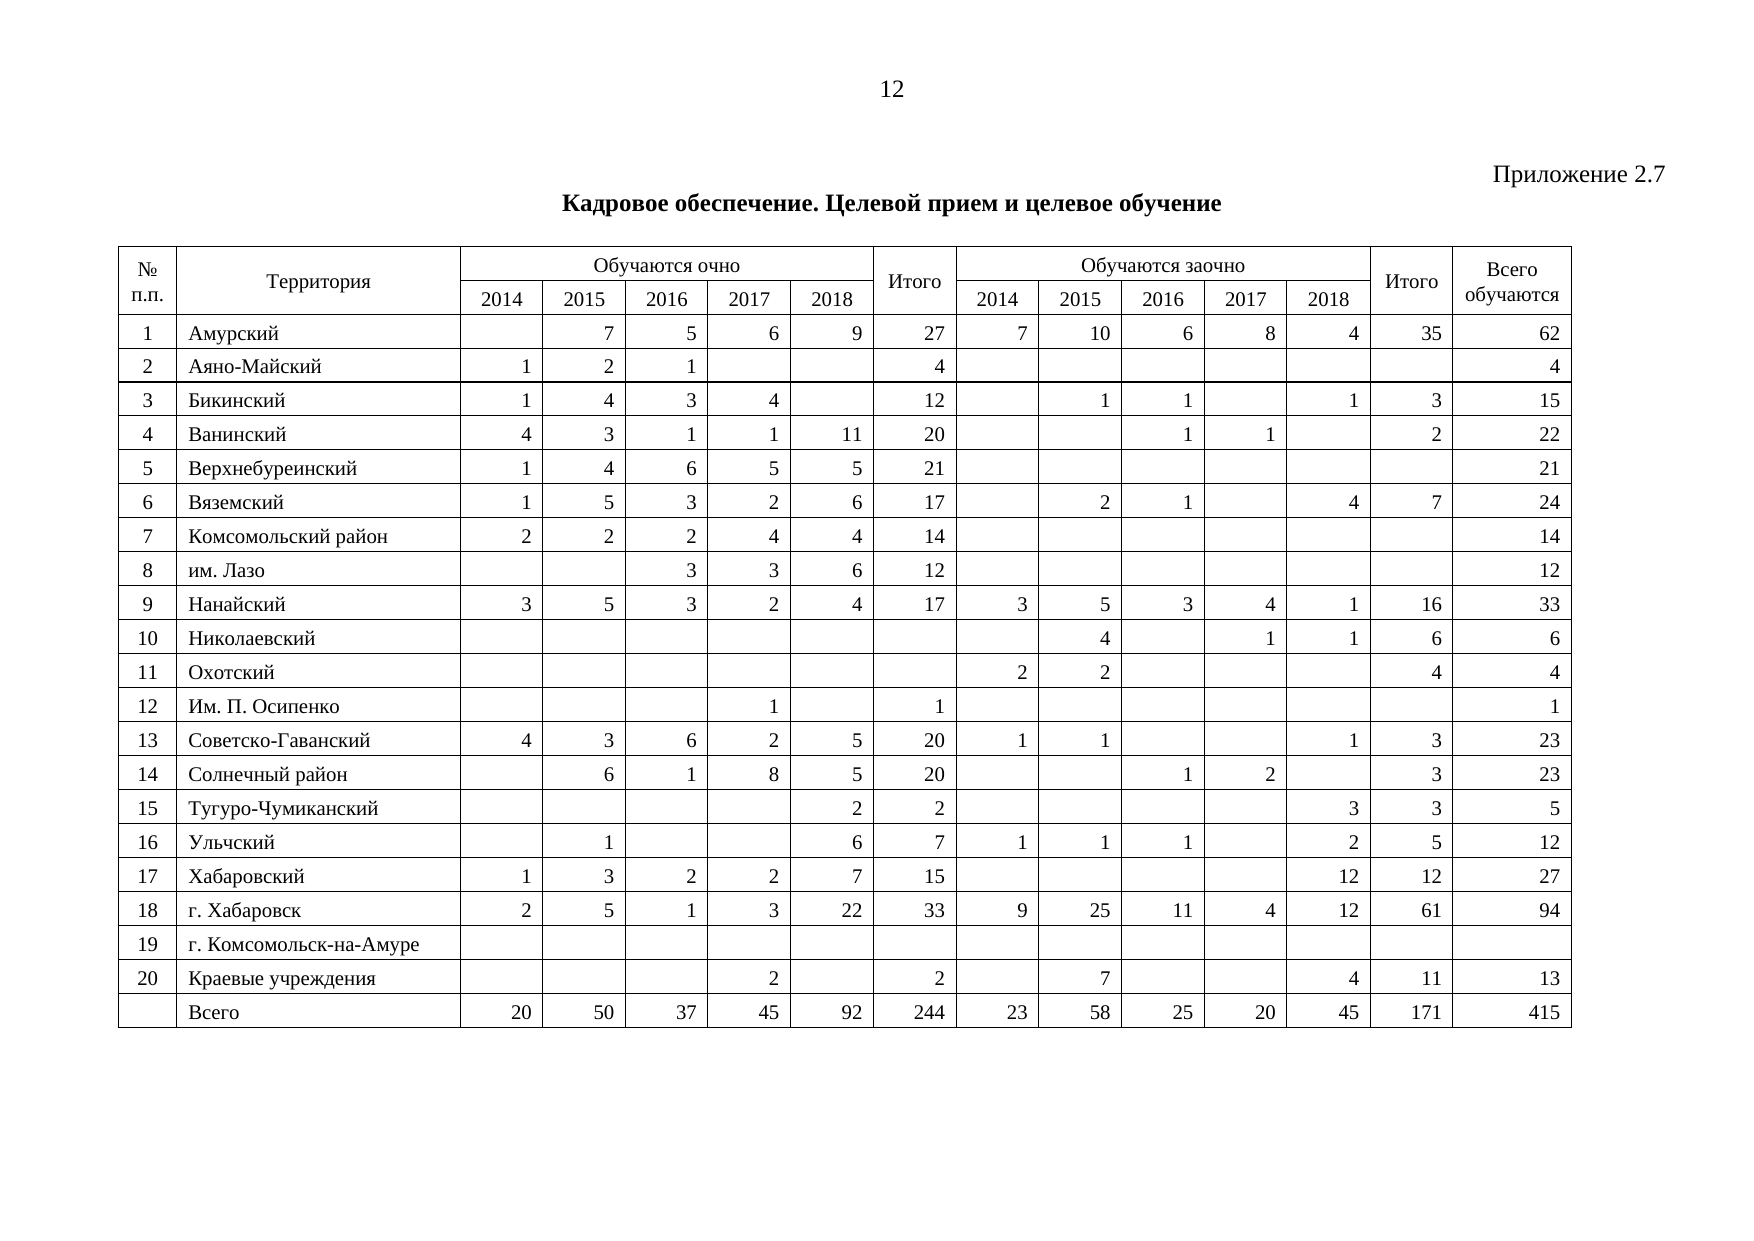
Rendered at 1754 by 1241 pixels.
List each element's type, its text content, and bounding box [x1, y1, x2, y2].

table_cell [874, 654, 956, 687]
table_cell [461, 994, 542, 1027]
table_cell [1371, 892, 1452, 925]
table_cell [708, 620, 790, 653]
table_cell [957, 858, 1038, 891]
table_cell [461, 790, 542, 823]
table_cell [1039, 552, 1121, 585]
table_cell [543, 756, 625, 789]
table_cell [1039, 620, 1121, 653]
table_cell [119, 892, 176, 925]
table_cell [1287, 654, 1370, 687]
table_cell 1 [461, 450, 542, 483]
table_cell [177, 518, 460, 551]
table_cell 4 [543, 383, 625, 415]
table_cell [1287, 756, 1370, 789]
table_cell 2 [543, 349, 625, 381]
table_cell 6 [708, 315, 790, 347]
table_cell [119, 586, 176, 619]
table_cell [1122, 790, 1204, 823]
table_cell 1 [626, 349, 707, 381]
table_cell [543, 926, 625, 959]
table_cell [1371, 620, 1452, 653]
table_cell 1 [1205, 416, 1286, 449]
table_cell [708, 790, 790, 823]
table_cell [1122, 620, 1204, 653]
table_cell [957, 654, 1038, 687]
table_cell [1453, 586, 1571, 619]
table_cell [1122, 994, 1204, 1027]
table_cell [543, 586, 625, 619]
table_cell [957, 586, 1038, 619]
table_cell [957, 416, 1038, 449]
table_cell 6 [1122, 315, 1204, 347]
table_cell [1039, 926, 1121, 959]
table_cell 20 [874, 416, 956, 449]
table_cell 1 [708, 416, 790, 449]
table_cell [708, 349, 790, 381]
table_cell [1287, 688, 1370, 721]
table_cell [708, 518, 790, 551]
table_header Обучаются очно [461, 247, 873, 279]
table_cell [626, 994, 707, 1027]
table_cell Бикинский [177, 383, 460, 415]
table_cell [1205, 349, 1286, 381]
table_cell 62 [1453, 315, 1571, 347]
table_cell 1 [461, 349, 542, 381]
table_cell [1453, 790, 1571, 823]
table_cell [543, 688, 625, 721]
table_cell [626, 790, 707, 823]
table_cell 5 [791, 450, 873, 483]
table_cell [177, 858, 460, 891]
table_cell 35 [1371, 315, 1452, 347]
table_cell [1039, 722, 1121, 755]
table_cell [1205, 450, 1286, 483]
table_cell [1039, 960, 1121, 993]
table_cell 21 [1453, 450, 1571, 483]
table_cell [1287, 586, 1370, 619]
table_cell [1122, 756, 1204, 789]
table_cell 9 [791, 315, 873, 347]
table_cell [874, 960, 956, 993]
table_cell [1205, 383, 1286, 415]
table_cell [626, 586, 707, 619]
table_cell 1 [1039, 383, 1121, 415]
table_cell 11 [791, 416, 873, 449]
table_cell 5 [119, 450, 176, 483]
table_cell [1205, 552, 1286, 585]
table_cell 4 [1453, 349, 1571, 381]
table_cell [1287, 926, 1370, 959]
table_cell 1 [461, 383, 542, 415]
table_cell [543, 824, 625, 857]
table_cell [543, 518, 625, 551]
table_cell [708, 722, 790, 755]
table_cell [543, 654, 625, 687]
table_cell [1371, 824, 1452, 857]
table_cell 6 [626, 450, 707, 483]
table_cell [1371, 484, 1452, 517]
table_cell [1122, 349, 1204, 381]
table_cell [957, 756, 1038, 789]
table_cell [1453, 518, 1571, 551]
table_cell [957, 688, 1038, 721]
table_header № п.п. [119, 247, 176, 313]
table_cell Верхнебуреинский [177, 450, 460, 483]
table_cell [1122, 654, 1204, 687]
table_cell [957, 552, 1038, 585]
table_cell 4 [119, 416, 176, 449]
table_cell 21 [874, 450, 956, 483]
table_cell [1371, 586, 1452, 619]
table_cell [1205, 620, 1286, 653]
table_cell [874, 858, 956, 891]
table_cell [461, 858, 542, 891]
text Приложение 2.7 [118, 159, 1665, 188]
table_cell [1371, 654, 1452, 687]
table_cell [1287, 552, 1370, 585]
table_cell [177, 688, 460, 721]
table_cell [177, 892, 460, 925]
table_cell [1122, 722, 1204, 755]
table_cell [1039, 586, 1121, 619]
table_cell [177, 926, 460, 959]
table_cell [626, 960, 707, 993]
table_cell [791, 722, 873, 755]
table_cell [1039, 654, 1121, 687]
table_cell 5 [708, 450, 790, 483]
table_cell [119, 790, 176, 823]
table_cell 22 [1453, 416, 1571, 449]
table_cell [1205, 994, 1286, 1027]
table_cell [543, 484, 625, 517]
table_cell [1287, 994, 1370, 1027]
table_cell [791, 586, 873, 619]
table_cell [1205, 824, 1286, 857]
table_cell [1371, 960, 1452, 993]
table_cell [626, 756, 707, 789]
table_cell [957, 383, 1038, 415]
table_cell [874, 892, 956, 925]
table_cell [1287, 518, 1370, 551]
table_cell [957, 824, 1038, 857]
table_cell 3 [543, 416, 625, 449]
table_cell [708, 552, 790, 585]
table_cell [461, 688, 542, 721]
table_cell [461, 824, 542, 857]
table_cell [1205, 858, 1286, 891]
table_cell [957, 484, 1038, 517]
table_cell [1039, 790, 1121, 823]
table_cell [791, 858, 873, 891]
table_cell 8 [1205, 315, 1286, 347]
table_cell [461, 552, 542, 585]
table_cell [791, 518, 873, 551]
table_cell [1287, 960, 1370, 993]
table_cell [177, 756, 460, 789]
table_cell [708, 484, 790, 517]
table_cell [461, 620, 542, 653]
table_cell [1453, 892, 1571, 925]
table_cell [1039, 349, 1121, 381]
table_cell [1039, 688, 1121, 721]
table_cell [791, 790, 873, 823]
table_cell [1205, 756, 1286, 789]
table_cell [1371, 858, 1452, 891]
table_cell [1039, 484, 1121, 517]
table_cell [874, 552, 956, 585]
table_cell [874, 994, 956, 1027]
table_cell [957, 349, 1038, 381]
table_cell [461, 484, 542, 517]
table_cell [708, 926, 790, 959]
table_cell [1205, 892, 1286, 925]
table_cell 4 [543, 450, 625, 483]
table_cell 2015 [543, 281, 625, 313]
text Кадровое обеспечение. Целевой прием и целевое обучение [118, 188, 1665, 217]
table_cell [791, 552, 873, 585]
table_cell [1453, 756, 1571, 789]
table_cell 1 [119, 315, 176, 347]
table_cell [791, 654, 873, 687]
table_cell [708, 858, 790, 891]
table_cell 1 [1287, 383, 1370, 415]
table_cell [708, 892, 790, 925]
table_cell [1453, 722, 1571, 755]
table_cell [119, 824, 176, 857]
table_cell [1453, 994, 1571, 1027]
table_cell [1371, 349, 1452, 381]
table_cell 1 [626, 416, 707, 449]
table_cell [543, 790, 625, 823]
table_cell [791, 383, 873, 415]
table_cell [1287, 450, 1370, 483]
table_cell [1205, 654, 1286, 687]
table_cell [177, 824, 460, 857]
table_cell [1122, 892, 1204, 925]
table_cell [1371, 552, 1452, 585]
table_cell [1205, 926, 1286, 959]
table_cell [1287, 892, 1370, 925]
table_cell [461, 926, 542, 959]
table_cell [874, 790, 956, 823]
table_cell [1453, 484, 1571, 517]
table_cell 4 [461, 416, 542, 449]
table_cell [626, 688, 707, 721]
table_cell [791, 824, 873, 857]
table_cell 1 [1122, 416, 1204, 449]
table_cell 2015 [1039, 281, 1121, 313]
table_cell 2017 [708, 281, 790, 313]
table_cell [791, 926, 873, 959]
table_cell [957, 450, 1038, 483]
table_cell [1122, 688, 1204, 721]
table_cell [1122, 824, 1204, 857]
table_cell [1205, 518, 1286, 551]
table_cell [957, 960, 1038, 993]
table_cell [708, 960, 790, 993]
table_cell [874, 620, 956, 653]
table_cell [461, 315, 542, 347]
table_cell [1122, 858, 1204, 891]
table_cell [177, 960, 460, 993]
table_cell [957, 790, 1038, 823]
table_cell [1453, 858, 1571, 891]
table_cell 2017 [1205, 281, 1286, 313]
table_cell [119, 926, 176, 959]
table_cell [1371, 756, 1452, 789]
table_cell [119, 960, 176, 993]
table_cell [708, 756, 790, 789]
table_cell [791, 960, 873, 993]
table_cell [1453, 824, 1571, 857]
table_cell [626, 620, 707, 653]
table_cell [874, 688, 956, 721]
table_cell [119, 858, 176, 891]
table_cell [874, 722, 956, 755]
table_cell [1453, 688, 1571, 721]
table_cell 7 [957, 315, 1038, 347]
table_cell 7 [543, 315, 625, 347]
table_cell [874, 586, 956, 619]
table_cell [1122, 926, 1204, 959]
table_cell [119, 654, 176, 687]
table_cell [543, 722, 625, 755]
table_cell 2018 [791, 281, 873, 313]
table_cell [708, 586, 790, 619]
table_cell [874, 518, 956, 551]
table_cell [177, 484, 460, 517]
table_cell 2 [119, 349, 176, 381]
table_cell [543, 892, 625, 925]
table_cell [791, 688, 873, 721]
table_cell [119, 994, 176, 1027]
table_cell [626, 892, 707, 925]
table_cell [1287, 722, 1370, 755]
table_cell 4 [874, 349, 956, 381]
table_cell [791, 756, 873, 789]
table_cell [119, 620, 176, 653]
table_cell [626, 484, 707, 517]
table_cell Амурский [177, 315, 460, 347]
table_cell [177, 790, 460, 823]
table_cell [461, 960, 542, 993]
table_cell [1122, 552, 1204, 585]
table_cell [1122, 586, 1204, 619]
table_cell [1039, 416, 1121, 449]
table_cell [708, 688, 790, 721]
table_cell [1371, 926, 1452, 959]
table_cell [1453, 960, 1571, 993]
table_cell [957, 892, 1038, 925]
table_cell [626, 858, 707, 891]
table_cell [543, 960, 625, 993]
table_cell 2018 [1287, 281, 1370, 313]
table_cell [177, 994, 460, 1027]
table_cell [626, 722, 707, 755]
table_cell 1 [1122, 383, 1204, 415]
table_cell 15 [1453, 383, 1571, 415]
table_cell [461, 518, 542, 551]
table_cell 2014 [957, 281, 1038, 313]
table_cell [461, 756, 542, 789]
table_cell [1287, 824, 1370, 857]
table_cell 3 [1371, 383, 1452, 415]
table_cell 5 [626, 315, 707, 347]
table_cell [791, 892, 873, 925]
table_cell [1039, 450, 1121, 483]
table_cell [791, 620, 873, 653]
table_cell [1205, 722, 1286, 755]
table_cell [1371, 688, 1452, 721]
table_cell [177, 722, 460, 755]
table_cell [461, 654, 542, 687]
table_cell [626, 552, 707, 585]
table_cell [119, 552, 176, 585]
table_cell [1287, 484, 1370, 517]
table_cell Ванинский [177, 416, 460, 449]
table_cell 4 [708, 383, 790, 415]
table_cell [1122, 450, 1204, 483]
table_cell 4 [1287, 315, 1370, 347]
table_cell [791, 349, 873, 381]
table_cell [1287, 416, 1370, 449]
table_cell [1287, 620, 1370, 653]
table_cell 2 [1371, 416, 1452, 449]
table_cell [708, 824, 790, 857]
table_header Итого [1371, 247, 1452, 313]
table_cell [1287, 349, 1370, 381]
table_cell Аяно-Майский [177, 349, 460, 381]
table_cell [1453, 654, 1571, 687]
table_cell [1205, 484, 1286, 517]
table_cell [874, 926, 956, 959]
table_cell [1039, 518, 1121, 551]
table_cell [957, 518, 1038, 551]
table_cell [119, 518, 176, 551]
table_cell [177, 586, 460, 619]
table_cell 2016 [626, 281, 707, 313]
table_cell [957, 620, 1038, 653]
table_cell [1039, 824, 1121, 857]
table_cell 27 [874, 315, 956, 347]
table_header Обучаются заочно [957, 247, 1370, 279]
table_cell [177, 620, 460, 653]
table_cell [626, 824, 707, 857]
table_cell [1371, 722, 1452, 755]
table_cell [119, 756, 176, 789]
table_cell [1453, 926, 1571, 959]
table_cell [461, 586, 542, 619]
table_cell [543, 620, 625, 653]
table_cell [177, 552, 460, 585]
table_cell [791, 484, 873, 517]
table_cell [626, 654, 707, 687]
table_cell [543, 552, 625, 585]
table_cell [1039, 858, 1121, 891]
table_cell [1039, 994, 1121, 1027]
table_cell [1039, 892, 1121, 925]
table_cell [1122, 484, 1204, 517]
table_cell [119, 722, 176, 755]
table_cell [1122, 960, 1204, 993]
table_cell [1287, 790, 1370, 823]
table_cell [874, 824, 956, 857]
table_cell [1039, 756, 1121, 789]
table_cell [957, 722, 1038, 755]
table_cell 3 [119, 383, 176, 415]
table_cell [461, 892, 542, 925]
table_header Итого [874, 247, 956, 313]
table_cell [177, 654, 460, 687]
table_cell 3 [626, 383, 707, 415]
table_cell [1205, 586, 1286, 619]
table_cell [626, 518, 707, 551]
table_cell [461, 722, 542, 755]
table_cell [1371, 450, 1452, 483]
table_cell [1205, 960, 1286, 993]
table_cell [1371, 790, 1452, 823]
table_cell 2014 [461, 281, 542, 313]
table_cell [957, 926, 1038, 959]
table_cell 10 [1039, 315, 1121, 347]
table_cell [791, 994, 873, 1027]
table_header Всего обучаются [1453, 247, 1571, 313]
table_cell 6 [119, 484, 176, 517]
table_cell 2016 [1122, 281, 1204, 313]
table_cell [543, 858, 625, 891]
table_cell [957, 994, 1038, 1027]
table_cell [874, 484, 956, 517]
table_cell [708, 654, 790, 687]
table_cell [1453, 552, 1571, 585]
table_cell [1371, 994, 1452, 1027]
table_cell 12 [874, 383, 956, 415]
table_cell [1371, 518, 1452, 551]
table_header Территория [177, 247, 460, 313]
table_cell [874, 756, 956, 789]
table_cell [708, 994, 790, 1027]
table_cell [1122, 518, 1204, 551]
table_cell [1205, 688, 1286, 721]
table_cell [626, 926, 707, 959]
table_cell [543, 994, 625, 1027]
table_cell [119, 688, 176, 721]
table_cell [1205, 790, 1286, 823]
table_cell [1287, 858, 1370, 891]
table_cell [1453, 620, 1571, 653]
